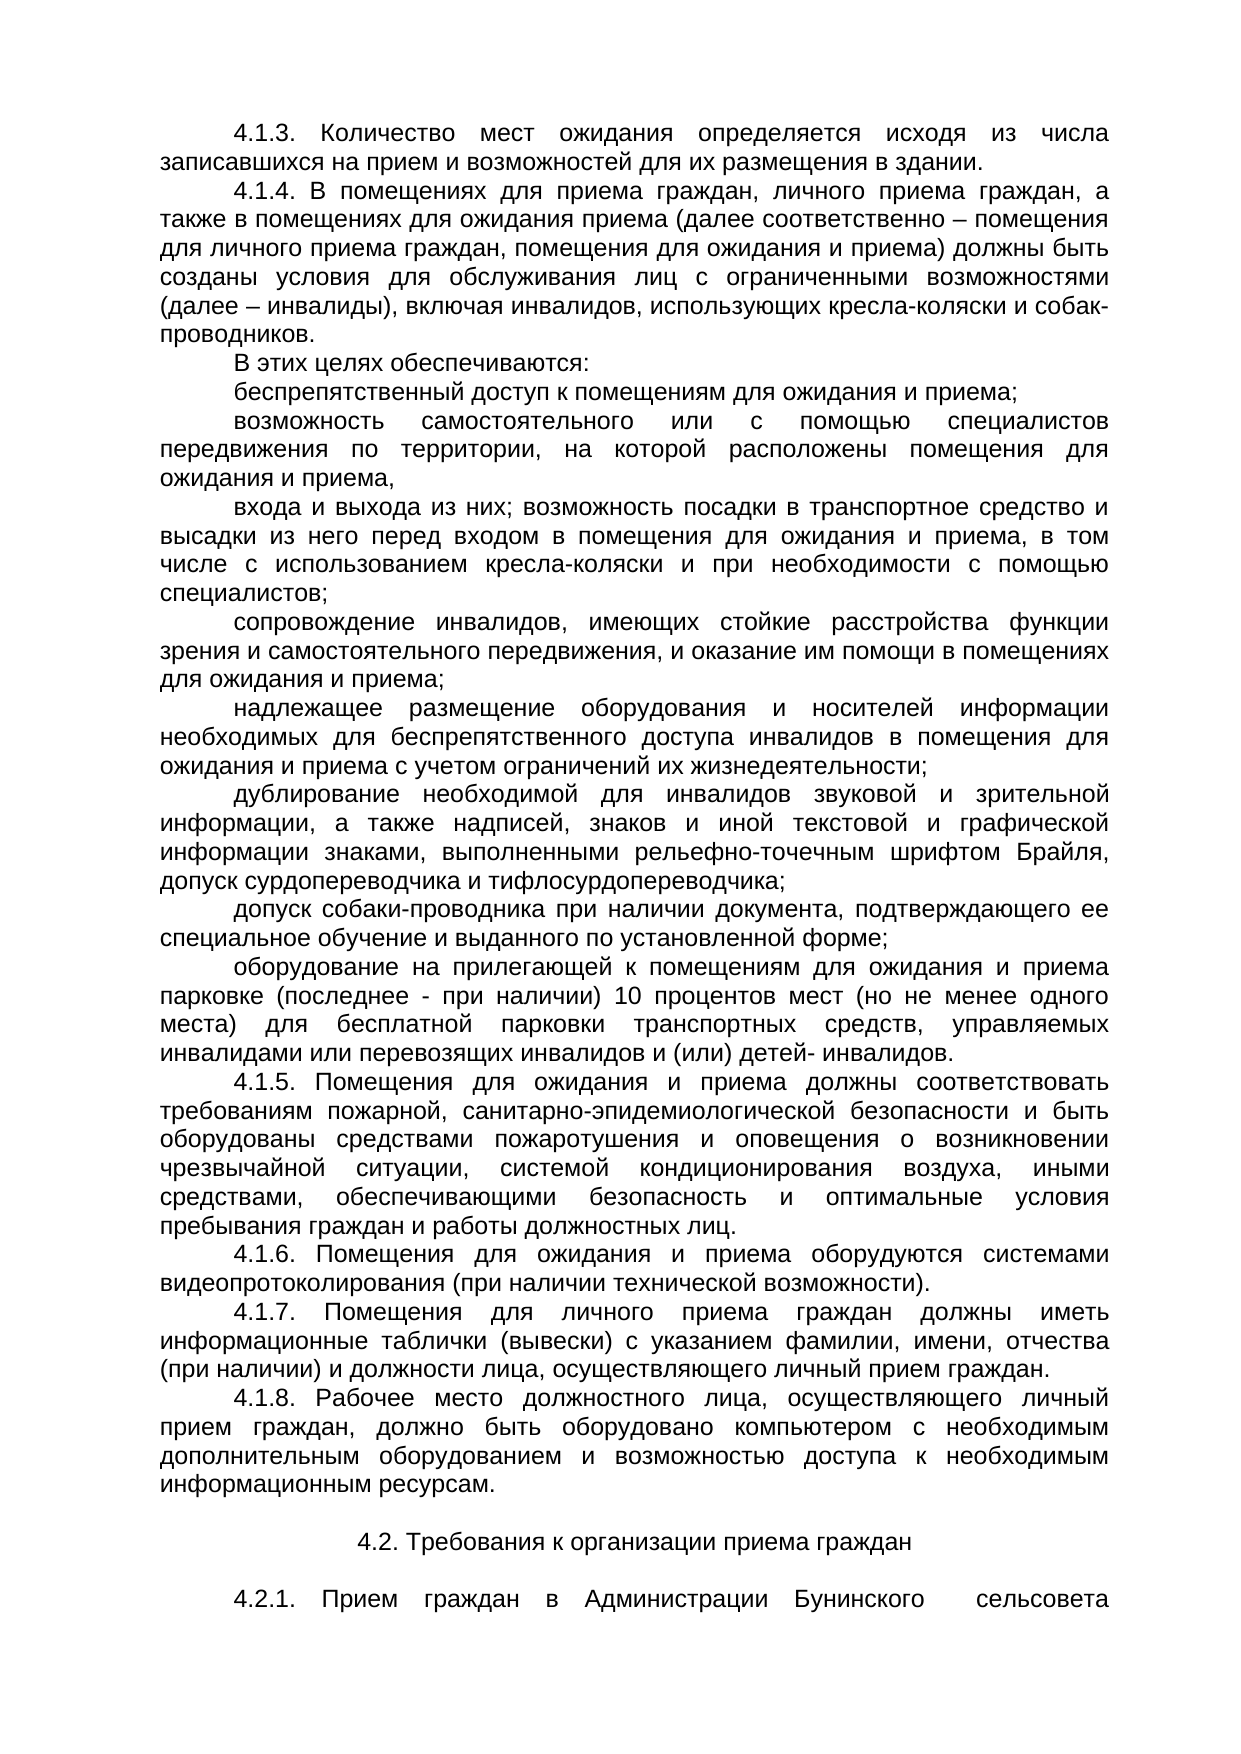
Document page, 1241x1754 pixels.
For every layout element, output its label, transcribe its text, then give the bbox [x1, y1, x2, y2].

text дублирование необходимой для инвалидов звуковой и зрительной информации, а также надписей, знаков и иной текстовой и графической информации знаками, выполненными рельефно-точечным шрифтом Брайля, допуск сурдопереводчика и тифлосурдопереводчика; [159, 779, 1110, 894]
text 4.2. Требования к организации приема граждан [159, 1527, 1110, 1556]
text входа и выхода из них; возможность посадки в транспортное средство и высадки из него перед входом в помещения для ожидания и приема, в том числе с использованием кресла-коляски и при необходимости с помощью специалистов; [159, 492, 1110, 607]
text допуск собаки-проводника при наличии документа, подтверждающего ее специальное обучение и выданного по установленной форме; [159, 894, 1110, 952]
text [159, 1584, 1110, 1613]
text 4.1.5. Помещения для ожидания и приема должны соответствовать требованиям пожарной, санитарно-эпидемиологической безопасности и быть оборудованы средствами пожаротушения и оповещения о возникновении чрезвычайной ситуации, системой кондиционирования воздуха, иными средствами, обеспечивающими безопасность и оптимальные условия пребывания граждан и работы должностных лиц. [159, 1067, 1110, 1239]
text сопровождение инвалидов, имеющих стойкие расстройства функции зрения и самостоятельного передвижения, и оказание им помощи в помещениях для ожидания и приема; [159, 607, 1110, 693]
text надлежащее размещение оборудования и носителей информации необходимых для беспрепятственного доступа инвалидов в помещения для ожидания и приема с учетом ограничений их жизнедеятельности; [159, 693, 1110, 779]
text В этих целях обеспечиваются: [159, 348, 1110, 377]
text 4.1.8. Рабочее место должностного лица, осуществляющего личный прием граждан, должно быть оборудовано компьютером с необходимым дополнительным оборудованием и возможностью доступа к необходимым информационным ресурсам. [159, 1383, 1110, 1498]
text 4.1.6. Помещения для ожидания и приема оборудуются системами видеопротоколирования (при наличии технической возможности). [159, 1239, 1110, 1297]
text оборудование на прилегающей к помещениям для ожидания и приема парковке (последнее - при наличии) 10 процентов мест (но не менее одного места) для бесплатной парковки транспортных средств, управляемых инвалидами или перевозящих инвалидов и (или) детей- инвалидов. [159, 952, 1110, 1067]
text беспрепятственный доступ к помещениям для ожидания и приема; [159, 377, 1110, 406]
text 4.1.3. Количество мест ожидания определяется исходя из числа записавшихся на прием и возможностей для их размещения в здании. [159, 118, 1110, 176]
text возможность самостоятельного или с помощью специалистов передвижения по территории, на которой расположены помещения для ожидания и приема, [159, 406, 1110, 492]
text 4.1.7. Помещения для личного приема граждан должны иметь информационные таблички (вывески) с указанием фамилии, имени, отчества (при наличии) и должности лица, осуществляющего личный прием граждан. [159, 1297, 1110, 1383]
text 4.1.4. В помещениях для приема граждан, личного приема граждан, а также в помещениях для ожидания приема (далее соответственно – помещения для личного приема граждан, помещения для ожидания и приема) должны быть созданы условия для обслуживания лиц с ограниченными возможностями (далее – инвалиды), включая инвалидов, использующих кресла-коляски и собак-проводников. [159, 176, 1110, 348]
